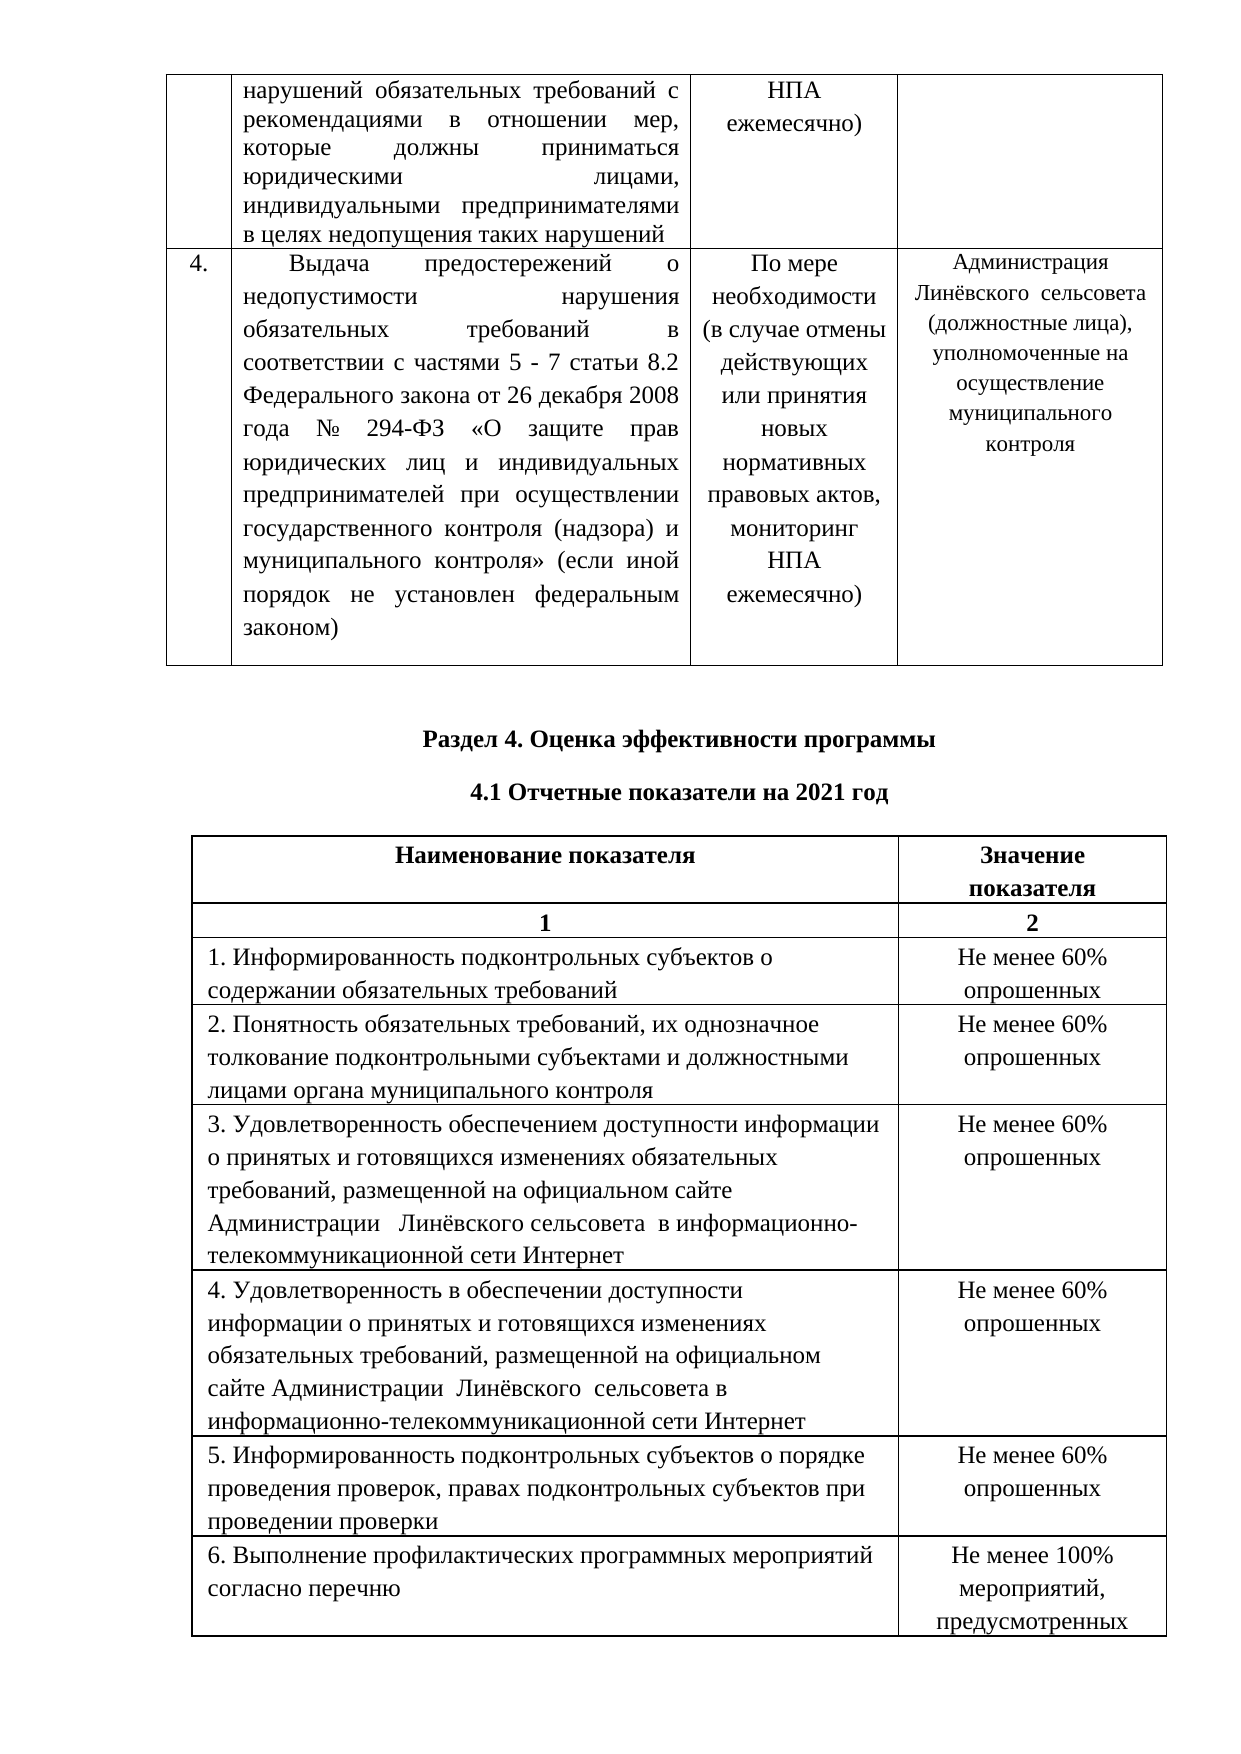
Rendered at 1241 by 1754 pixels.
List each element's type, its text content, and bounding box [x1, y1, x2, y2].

table_cell По мере необходимости (в случае отмены действующих или принятия новых нормативных правовых актов, мониторинг НПА ежемесячно) [691, 249, 897, 665]
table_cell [899, 1537, 1166, 1635]
table_cell 5. Информированность подконтрольных субъектов о порядке проведения проверок, правах подконтрольных субъектов при проведении проверки [193, 1437, 898, 1535]
table_cell Администрация Линёвского сельсовета (должностные лица), уполномоченные на осуществление муниципального контроля [898, 249, 1162, 665]
table_cell 3. [167, 75, 231, 247]
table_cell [898, 75, 1162, 247]
table_cell 2. Понятность обязательных требований, их однозначное толкование подконтрольными субъектами и должностными лицами органа муниципального контроля [193, 1005, 898, 1104]
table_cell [691, 75, 897, 247]
table_cell 1. Информированность подконтрольных субъектов о содержании обязательных требований [193, 938, 898, 1004]
table_cell Выдача предостережений о недопустимости нарушения обязательных требований в соответствии с частями 5 - 7 статьи 8.2 Федерального закона от 26 декабря 2008 года № 294-ФЗ «О защите прав юридических лиц и индивидуальных предпринимателей при осуществлении государственного контроля (надзора) и муниципального контроля» (если иной порядок не установлен федеральным законом) [232, 249, 690, 665]
table_cell 3. Удовлетворенность обеспечением доступности информации о принятых и готовящихся изменениях обязательных требований, размещенной на официальном сайте Администрации Линёвского сельсовета в информационно-телекоммуникационной сети Интернет [193, 1105, 898, 1269]
text Раздел 4. Оценка эффективности программы [177, 724, 1181, 752]
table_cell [232, 75, 690, 247]
table_cell Не менее 60% опрошенных [899, 938, 1166, 1004]
table_cell Не менее 60% опрошенных [899, 1005, 1166, 1104]
table_cell 4. [167, 249, 231, 665]
table_cell 1 [193, 904, 898, 937]
table_cell Не менее 60% опрошенных [899, 1105, 1166, 1269]
table_cell Не менее 60% опрошенных [899, 1271, 1166, 1435]
table_cell 2 [899, 904, 1166, 937]
table_cell Не менее 60% опрошенных [899, 1437, 1166, 1535]
table_header Значение показателя [899, 837, 1166, 902]
table_header Наименование показателя [193, 837, 898, 902]
text 4.1 Отчетные показатели на 2021 год [177, 777, 1181, 806]
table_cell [193, 1537, 898, 1635]
table_cell 4. Удовлетворенность в обеспечении доступности информации о принятых и готовящихся изменениях обязательных требований, размещенной на официальном сайте Администрации Линёвского сельсовета в информационно-телекоммуникационной сети Интернет [193, 1271, 898, 1435]
